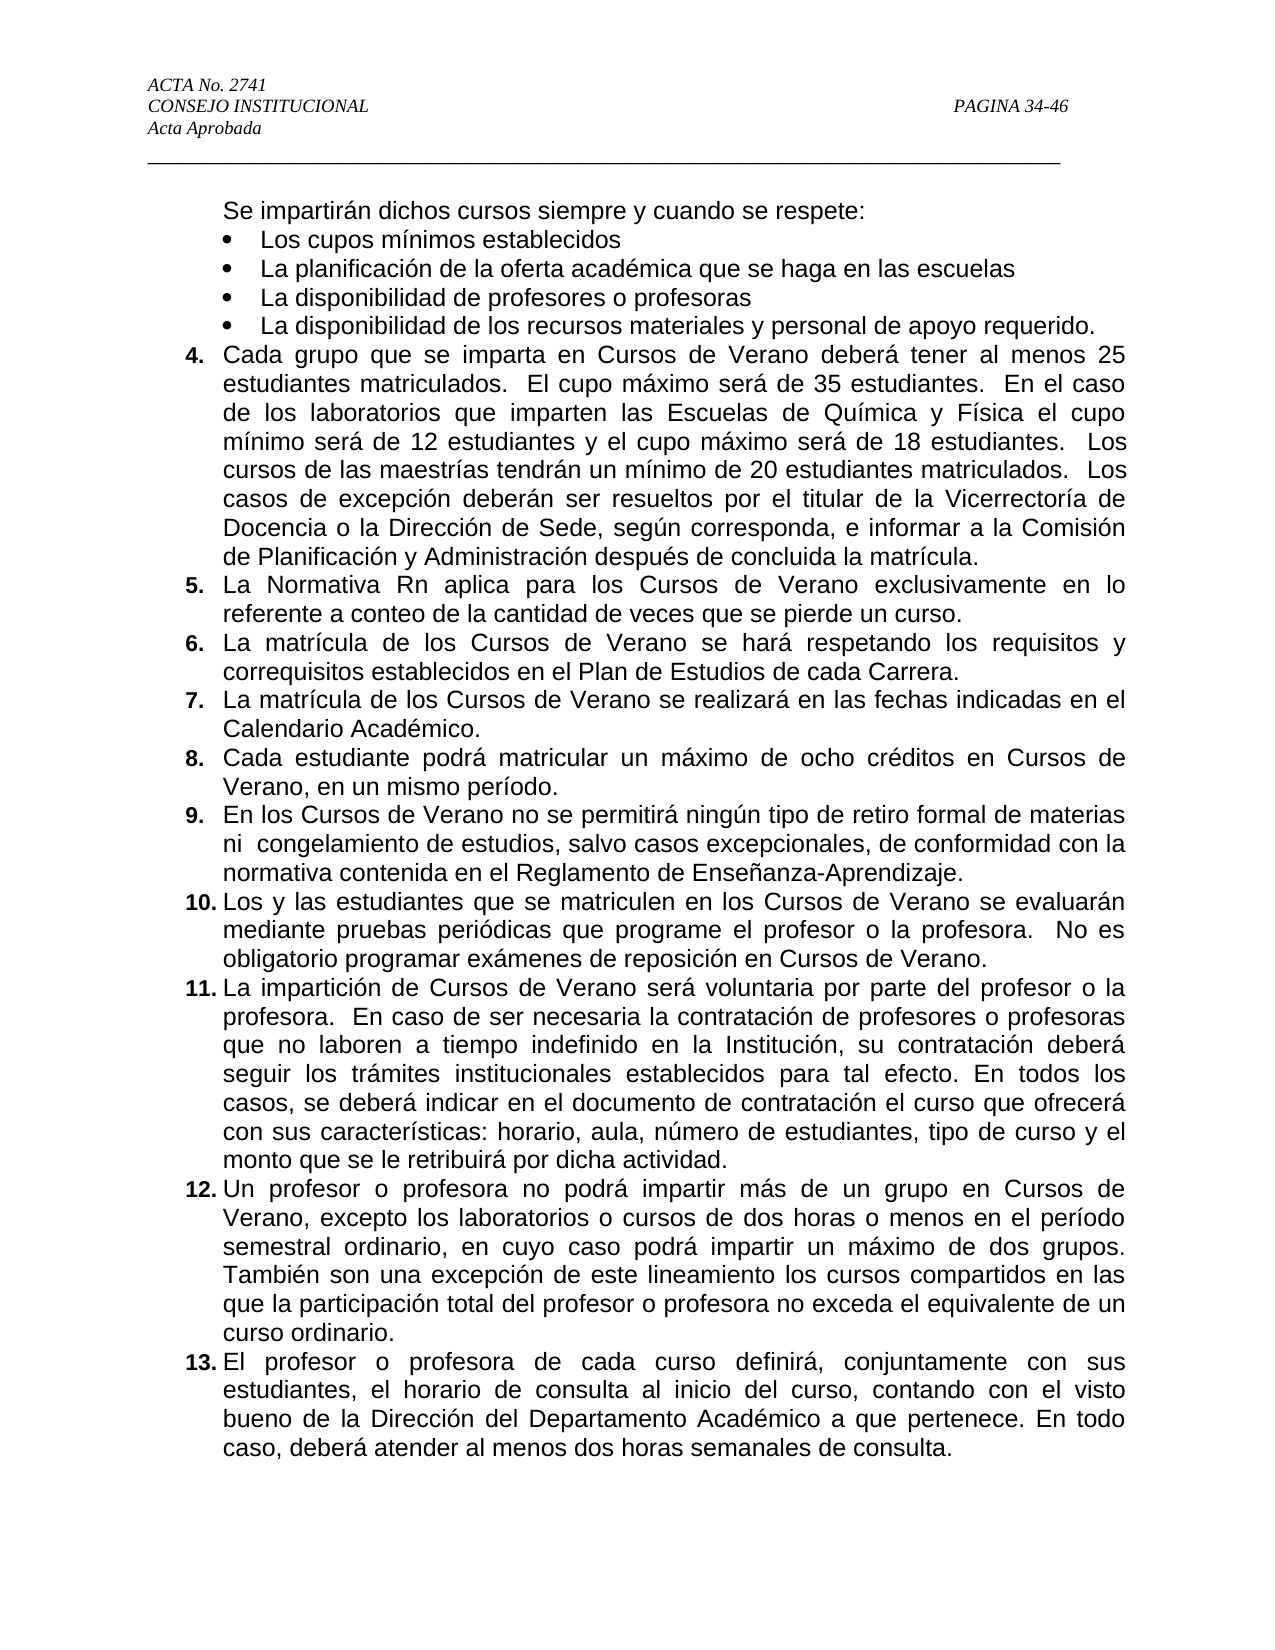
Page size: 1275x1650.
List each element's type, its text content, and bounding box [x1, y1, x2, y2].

list Cada estudiante podrá matricular un máximo de ocho créditos en Cursos de Verano, en un mismo período. [185, 743, 1127, 800]
list La disponibilidad de profesores o profesoras [223, 282, 1127, 311]
list La Normativa Rn aplica para los Cursos de Verano exclusivamente en lo referente a conteo de la cantidad de veces que se pierde un curso. [185, 570, 1127, 628]
list Los cupos mínimos establecidos [223, 225, 1127, 254]
list La disponibilidad de los recursos materiales y personal de apoyo requerido. [223, 311, 1127, 340]
text Se impartirán dichos cursos siempre y cuando se respete: [223, 196, 1127, 225]
list La matrícula de los Cursos de Verano se realizará en las fechas indicadas en el Calendario Académico. [185, 685, 1127, 743]
list La planificación de la oferta académica que se haga en las escuelas [223, 254, 1127, 282]
list En los Cursos de Verano no se permitirá ningún tipo de retiro formal de materias ni congelamiento de estudios, salvo casos excepcionales, de conformidad con la normativa contenida en el Reglamento de Enseñanza-Aprendizaje. [185, 800, 1127, 886]
list El profesor o profesora de cada curso definirá, conjuntamente con sus estudiantes, el horario de consulta al inicio del curso, contando con el visto bueno de la Dirección del Departamento Académico a que pertenece. En todo caso, deberá atender al menos dos horas semanales de consulta. [185, 1346, 1127, 1461]
list La impartición de Cursos de Verano será voluntaria por parte del profesor o la profesora. En caso de ser necesaria la contratación de profesores o profesoras que no laboren a tiempo indefinido en la Institución, su contratación deberá seguir los trámites institucionales establecidos para tal efecto. En todos los casos, se deberá indicar en el documento de contratación el curso que ofrecerá con sus características: horario, aula, número de estudiantes, tipo de curso y el monto que se le retribuirá por dicha actividad. [185, 973, 1127, 1174]
list Los y las estudiantes que se matriculen en los Cursos de Verano se evaluarán mediante pruebas periódicas que programe el profesor o la profesora. No es obligatorio programar exámenes de reposición en Cursos de Verano. [185, 886, 1127, 973]
list La matrícula de los Cursos de Verano se hará respetando los requisitos y correquisitos establecidos en el Plan de Estudios de cada Carrera. [185, 628, 1127, 685]
list Cada grupo que se imparta en Cursos de Verano deberá tener al menos 25 estudiantes matriculados. El cupo máximo será de 35 estudiantes. En el caso de los laboratorios que imparten las Escuelas de Química y Física el cupo mínimo será de 12 estudiantes y el cupo máximo será de 18 estudiantes. Los cursos de las maestrías tendrán un mínimo de 20 estudiantes matriculados. Los casos de excepción deberán ser resueltos por el titular de la Vicerrectoría de Docencia o la Dirección de Sede, según corresponda, e informar a la Comisión de Planificación y Administración después de concluida la matrícula. [185, 340, 1127, 570]
list Un profesor o profesora no podrá impartir más de un grupo en Cursos de Verano, excepto los laboratorios o cursos de dos horas o menos en el período semestral ordinario, en cuyo caso podrá impartir un máximo de dos grupos. También son una excepción de este lineamiento los cursos compartidos en las que la participación total del profesor o profesora no exceda el equivalente de un curso ordinario. [185, 1174, 1127, 1346]
